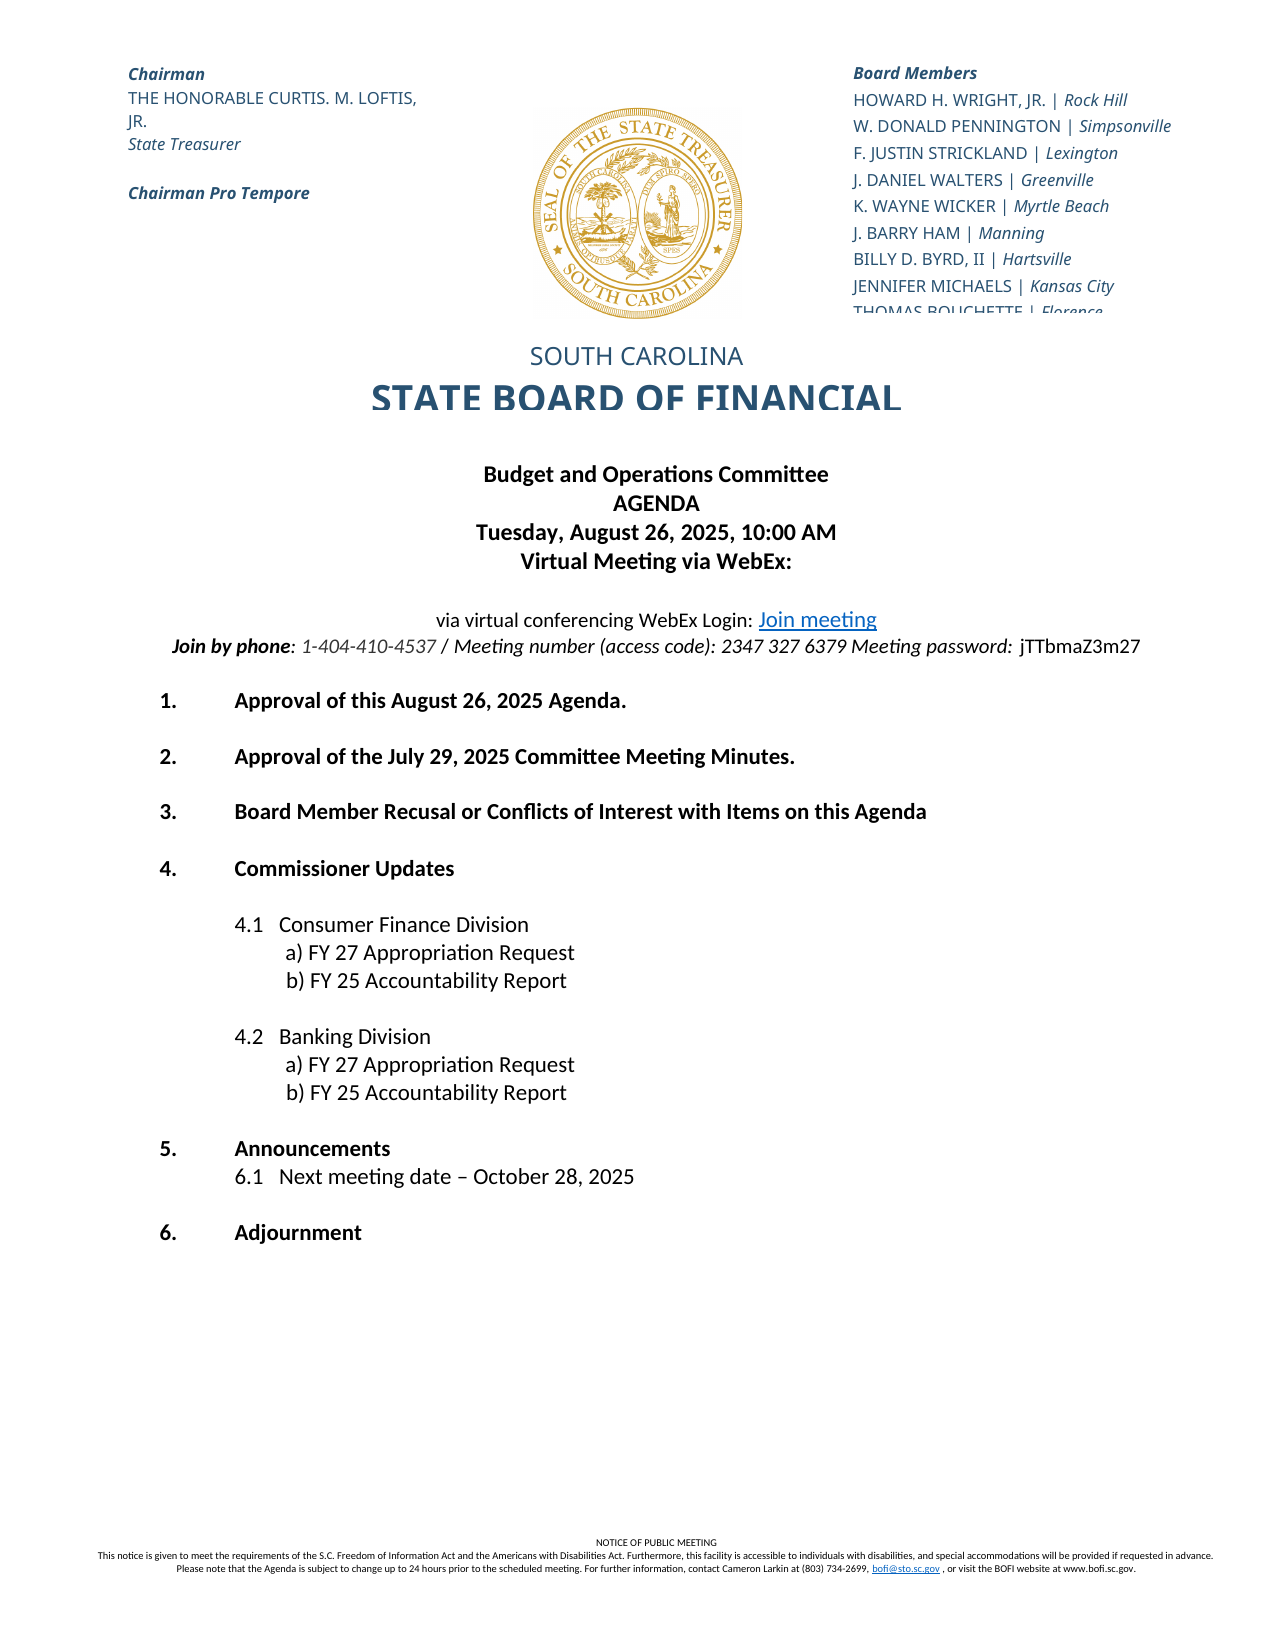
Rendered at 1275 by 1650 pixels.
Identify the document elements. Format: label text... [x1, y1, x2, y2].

list Adjournment [159, 1218, 1228, 1246]
list Commissioner Updates [159, 854, 1228, 882]
text Virtual Meeting via WebEx: [84, 546, 1228, 576]
list Approval of this August 26, 2025 Agenda. [159, 686, 1228, 714]
text 4.1 Consumer Finance Division [159, 910, 1228, 938]
picture [532, 107, 743, 319]
text b) FY 25 Accountability Report [84, 1078, 1228, 1106]
text 6.1 Next meeting date – October 28, 2025 [234, 1162, 1228, 1190]
text Budget and Operations Committee [84, 459, 1228, 488]
text b) FY 25 Accountability Report [84, 966, 1228, 994]
text a) FY 27 Appropriation Request [84, 938, 1228, 966]
text a) FY 27 Appropriation Request [84, 1050, 1228, 1078]
text 4.2 Banking Division [159, 1022, 1228, 1050]
list Approval of the July 29, 2025 Committee Meeting Minutes. [159, 742, 1228, 771]
text Join by phone: 1-404-410-4537 / Meeting number (access code): 2347 327 6379 Meeting password: jTTbmaZ3m27 [84, 633, 1228, 658]
list Announcements [159, 1134, 1228, 1162]
text Tuesday, August 26, 2025, 10:00 AM [84, 517, 1228, 546]
list Board Member Recusal or Conflicts of Interest with Items on this Agenda [159, 797, 1228, 825]
text AGENDA [84, 488, 1228, 517]
text via virtual conferencing WebEx Login: Join meeting [84, 605, 1228, 633]
